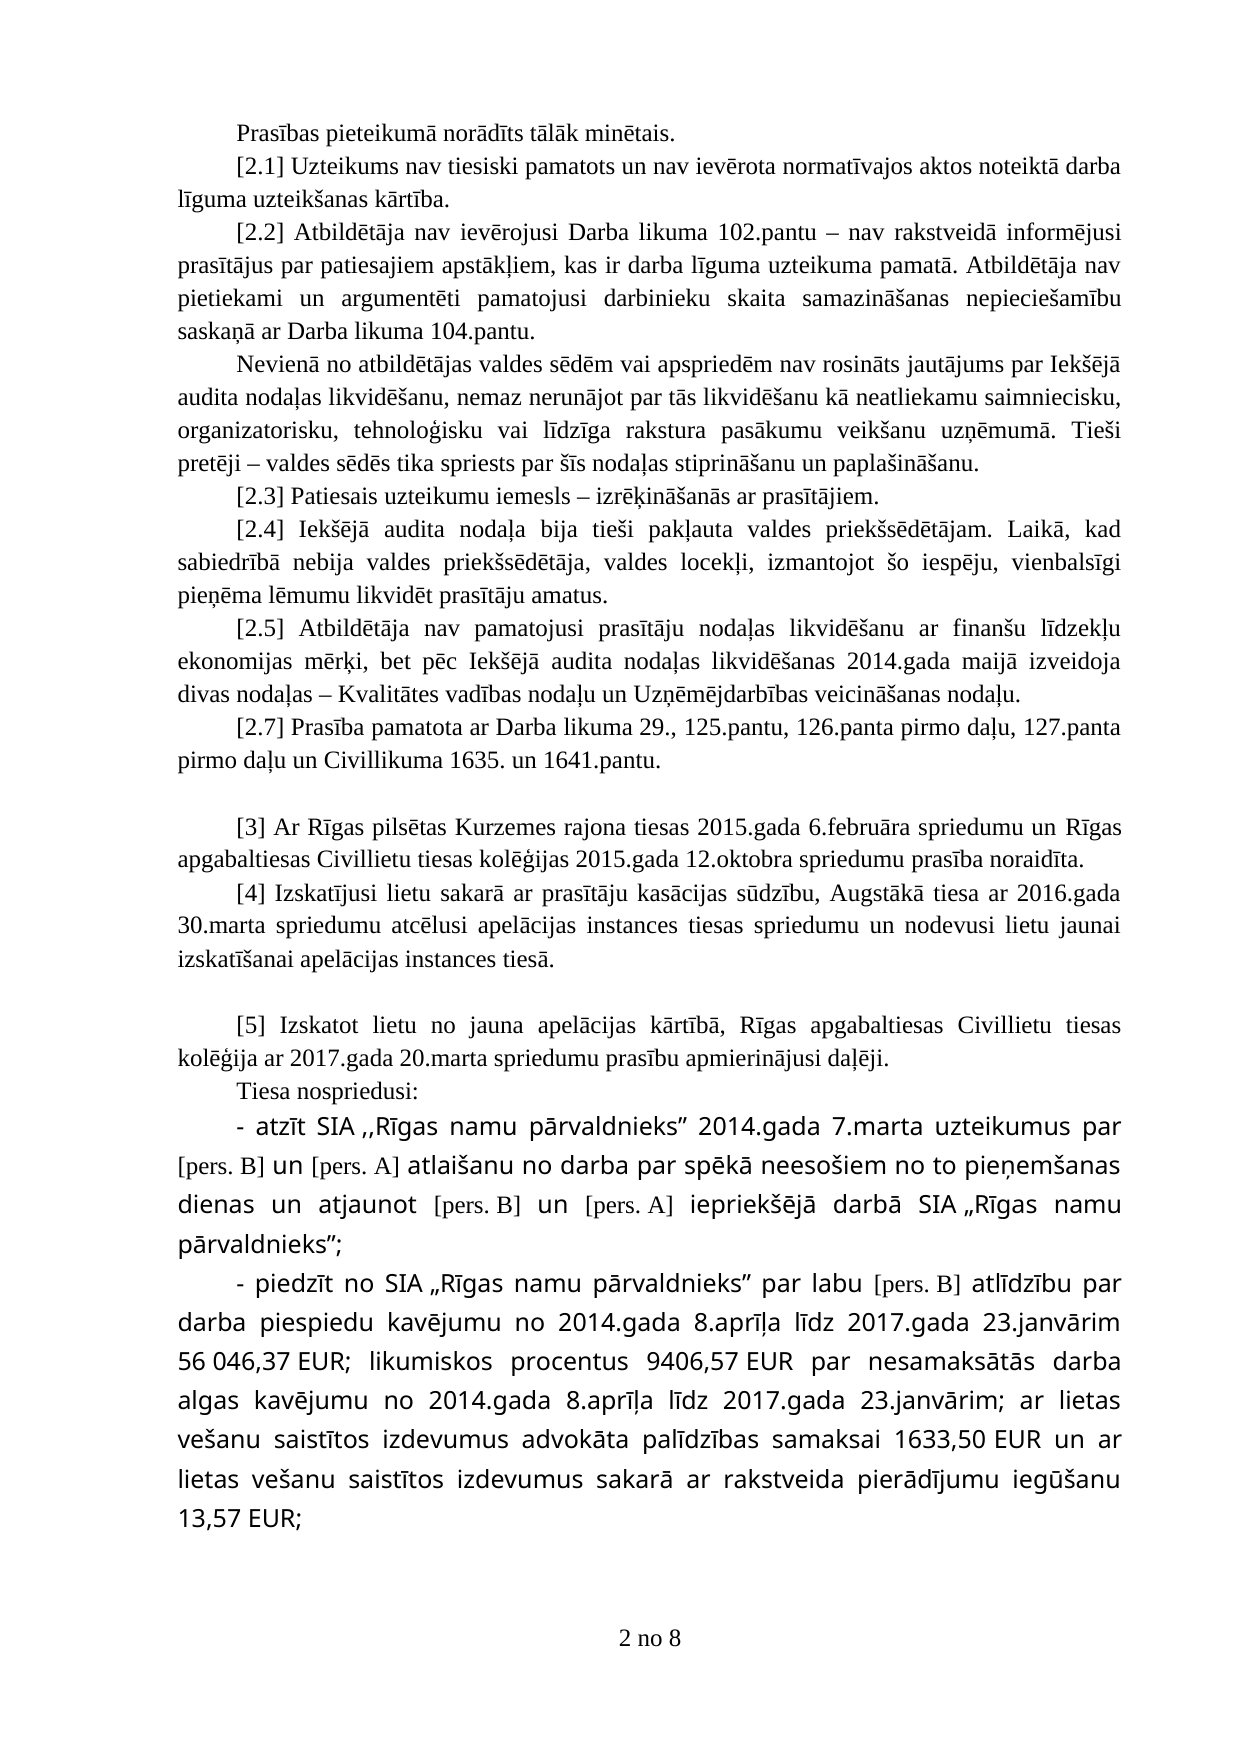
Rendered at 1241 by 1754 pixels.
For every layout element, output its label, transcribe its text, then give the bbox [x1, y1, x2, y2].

text - atzīt SIA ,,Rīgas namu pārvaldnieks” 2014.gada 7.marta uzteikumus par [pers. B] un [pers. A] atlaišanu no darba par spēkā neesošiem no to pieņemšanas dienas un atjaunot [pers. B] un [pers. A] iepriekšējā darbā SIA „Rīgas namu pārvaldnieks”; [177, 1109, 1122, 1260]
text Tiesa nospriedusi: [177, 1076, 1122, 1104]
text [5] Izskatot lietu no jauna apelācijas kārtībā, Rīgas apgabaltiesas Civillietu tiesas kolēģija ar 2017.gada 20.marta spriedumu prasību apmierinājusi daļēji. [177, 1010, 1122, 1071]
text [3] Ar Rīgas pilsētas Kurzemes rajona tiesas 2015.gada 6.februāra spriedumu un Rīgas apgabaltiesas Civillietu tiesas kolēģijas 2015.gada 12.oktobra spriedumu prasība noraidīta. [177, 812, 1122, 873]
text Prasības pieteikumā norādīts tālāk minētais. [177, 118, 1122, 147]
text [2.7] Prasība pamatota ar Darba likuma 29., 125.pantu, 126.panta pirmo daļu, 127.panta pirmo daļu un Civillikuma 1635. un 1641.pantu. [177, 712, 1122, 774]
text [2.3] Patiesais uzteikumu iemesls – izrēķināšanās ar prasītājiem. [177, 481, 1122, 510]
text [2.5] Atbildētāja nav pamatojusi prasītāju nodaļas likvidēšanu ar finanšu līdzekļu ekonomijas mērķi, bet pēc Iekšējā audita nodaļas likvidēšanas 2014.gada maijā izveidoja divas nodaļas – Kvalitātes vadības nodaļu un Uzņēmējdarbības veicināšanas nodaļu. [177, 613, 1122, 708]
text [2.2] Atbildētāja nav ievērojusi Darba likuma 102.pantu – nav rakstveidā informējusi prasītājus par patiesajiem apstākļiem, kas ir darba līguma uzteikuma pamatā. Atbildētāja nav pietiekami un argumentēti pamatojusi darbinieku skaita samazināšanas nepieciešamību saskaņā ar Darba likuma 104.pantu. [177, 217, 1122, 345]
text [2.1] Uzteikums nav tiesiski pamatots un nav ievērota normatīvajos aktos noteiktā darba līguma uzteikšanas kārtība. [177, 151, 1122, 213]
text Nevienā no atbildētājas valdes sēdēm vai apspriedēm nav rosināts jautājums par Iekšējā audita nodaļas likvidēšanu, nemaz nerunājot par tās likvidēšanu kā neatliekamu saimniecisku, organizatorisku, tehnoloģisku vai līdzīga rakstura pasākumu veikšanu uzņēmumā. Tieši pretēji – valdes sēdēs tika spriests par šīs nodaļas stiprināšanu un paplašināšanu. [177, 349, 1122, 477]
text - piedzīt no SIA „Rīgas namu pārvaldnieks” par labu [pers. B] atlīdzību par darba piespiedu kavējumu no 2014.gada 8.aprīļa līdz 2017.gada 23.janvārim 56 046,37 EUR; likumiskos procentus 9406,57 EUR par nesamaksātās darba algas kavējumu no 2014.gada 8.aprīļa līdz 2017.gada 23.janvārim; ar lietas vešanu saistītos izdevumus advokāta palīdzības samaksai 1633,50 EUR un ar lietas vešanu saistītos izdevumus sakarā ar rakstveida pierādījumu iegūšanu 13,57 EUR; [177, 1265, 1122, 1534]
text [4] Izskatījusi lietu sakarā ar prasītāju kasācijas sūdzību, Augstākā tiesa ar 2016.gada 30.marta spriedumu atcēlusi apelācijas instances tiesas spriedumu un nodevusi lietu jaunai izskatīšanai apelācijas instances tiesā. [177, 878, 1122, 972]
text [2.4] Iekšējā audita nodaļa bija tieši pakļauta valdes priekšsēdētājam. Laikā, kad sabiedrībā nebija valdes priekšsēdētāja, valdes locekļi, izmantojot šo iespēju, vienbalsīgi pieņēma lēmumu likvidēt prasītāju amatus. [177, 514, 1122, 609]
